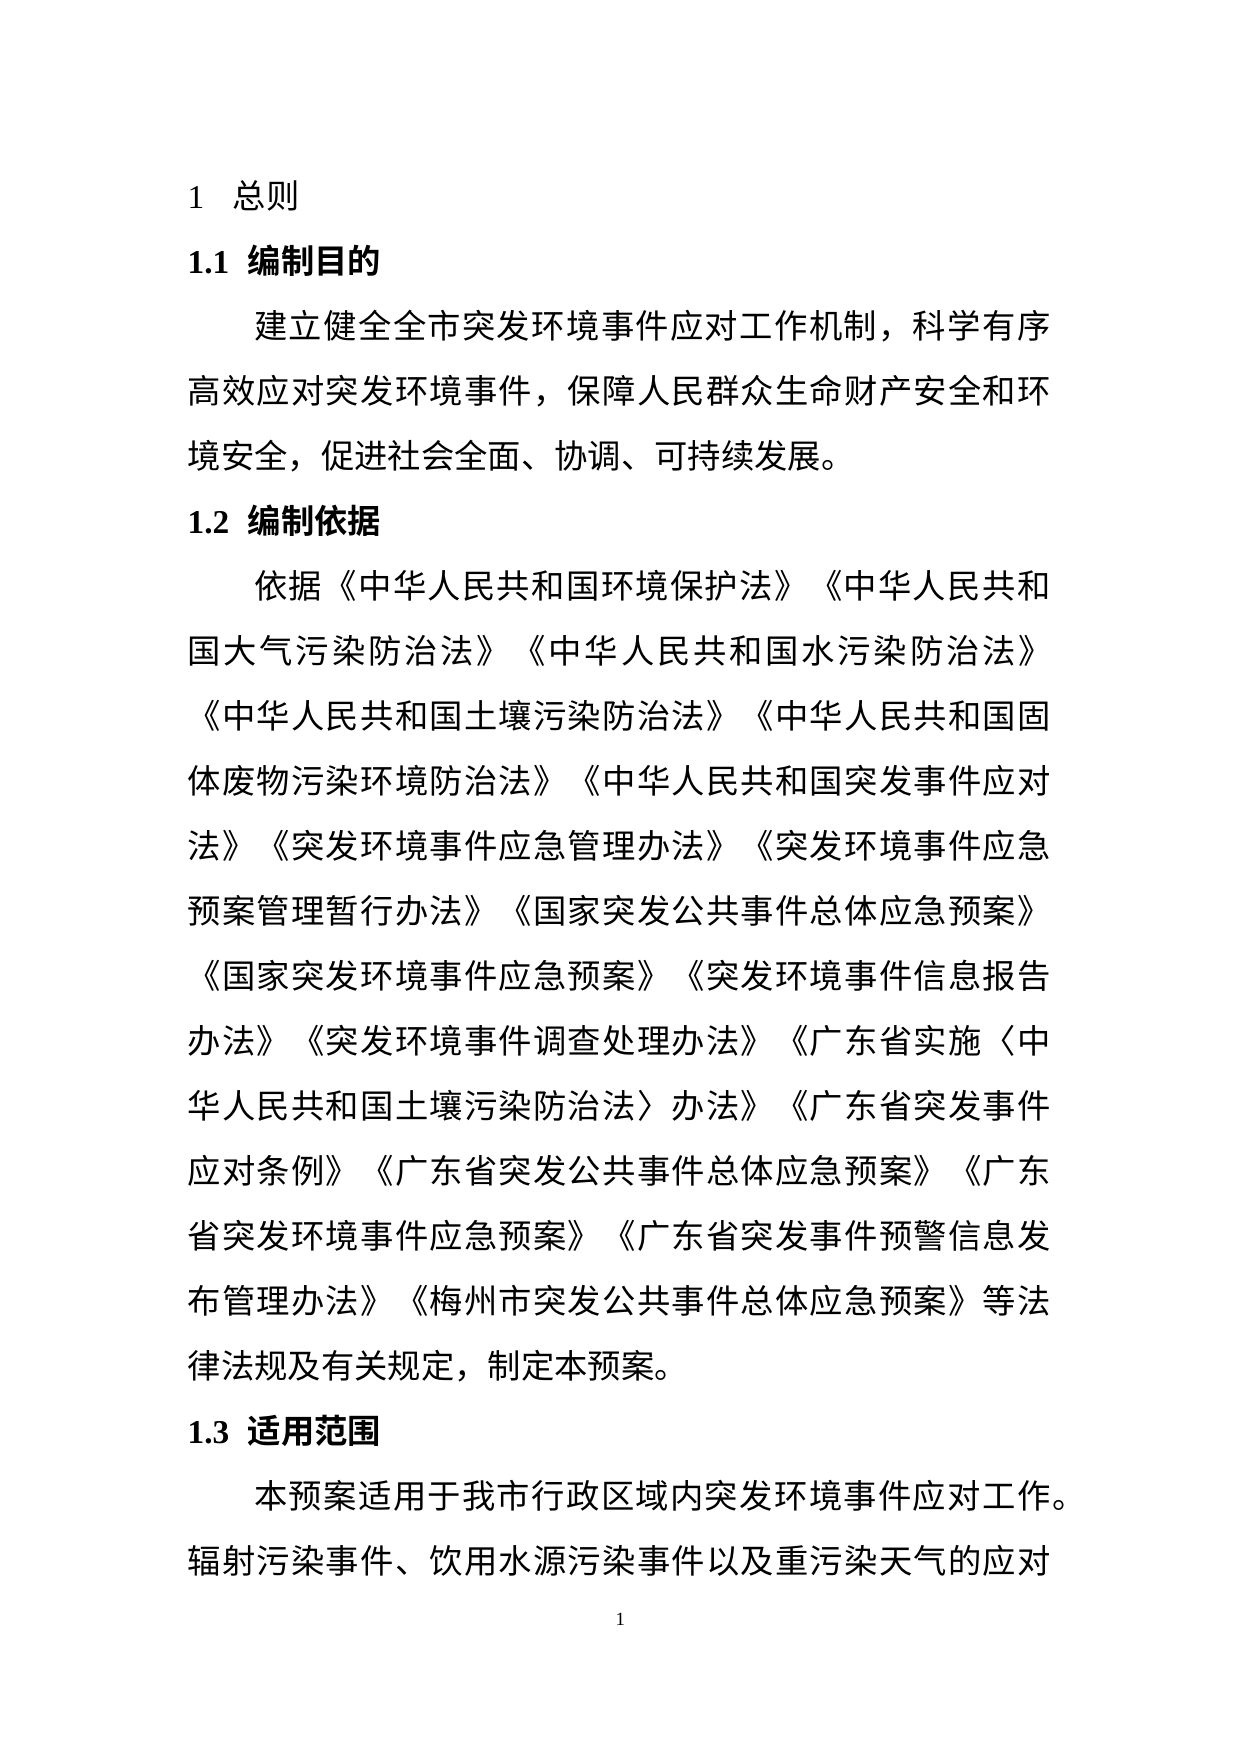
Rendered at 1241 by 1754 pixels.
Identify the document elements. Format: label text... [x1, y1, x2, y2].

subtitle 编制依据 [187, 487, 1053, 552]
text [187, 1462, 1053, 1592]
subtitle 总则 [187, 162, 1053, 227]
subtitle 适用范围 [187, 1397, 1053, 1462]
subtitle 编制目的 [187, 227, 1053, 292]
text 依据《中华人民共和国环境保护法》《中华人民共和国大气污染防治法》《中华人民共和国水污染防治法》《中华人民共和国土壤污染防治法》《中华人民共和国固体废物污染环境防治法》《中华人民共和国突发事件应对法》《突发环境事件应急管理办法》《突发环境事件应急预案管理暂行办法》《国家突发公共事件总体应急预案》《国家突发环境事件应急预案》《突发环境事件信息报告办法》《突发环境事件调查处理办法》《广东省实施〈中华人民共和国土壤污染防治法〉办法》《广东省突发事件应对条例》《广东省突发公共事件总体应急预案》《广东省突发环境事件应急预案》《广东省突发事件预警信息发布管理办法》《梅州市突发公共事件总体应急预案》等法律法规及有关规定，制定本预案。 [187, 552, 1053, 1397]
text 建立健全全市突发环境事件应对工作机制，科学有序高效应对突发环境事件，保障人民群众生命财产安全和环境安全，促进社会全面、协调、可持续发展。 [187, 292, 1053, 487]
